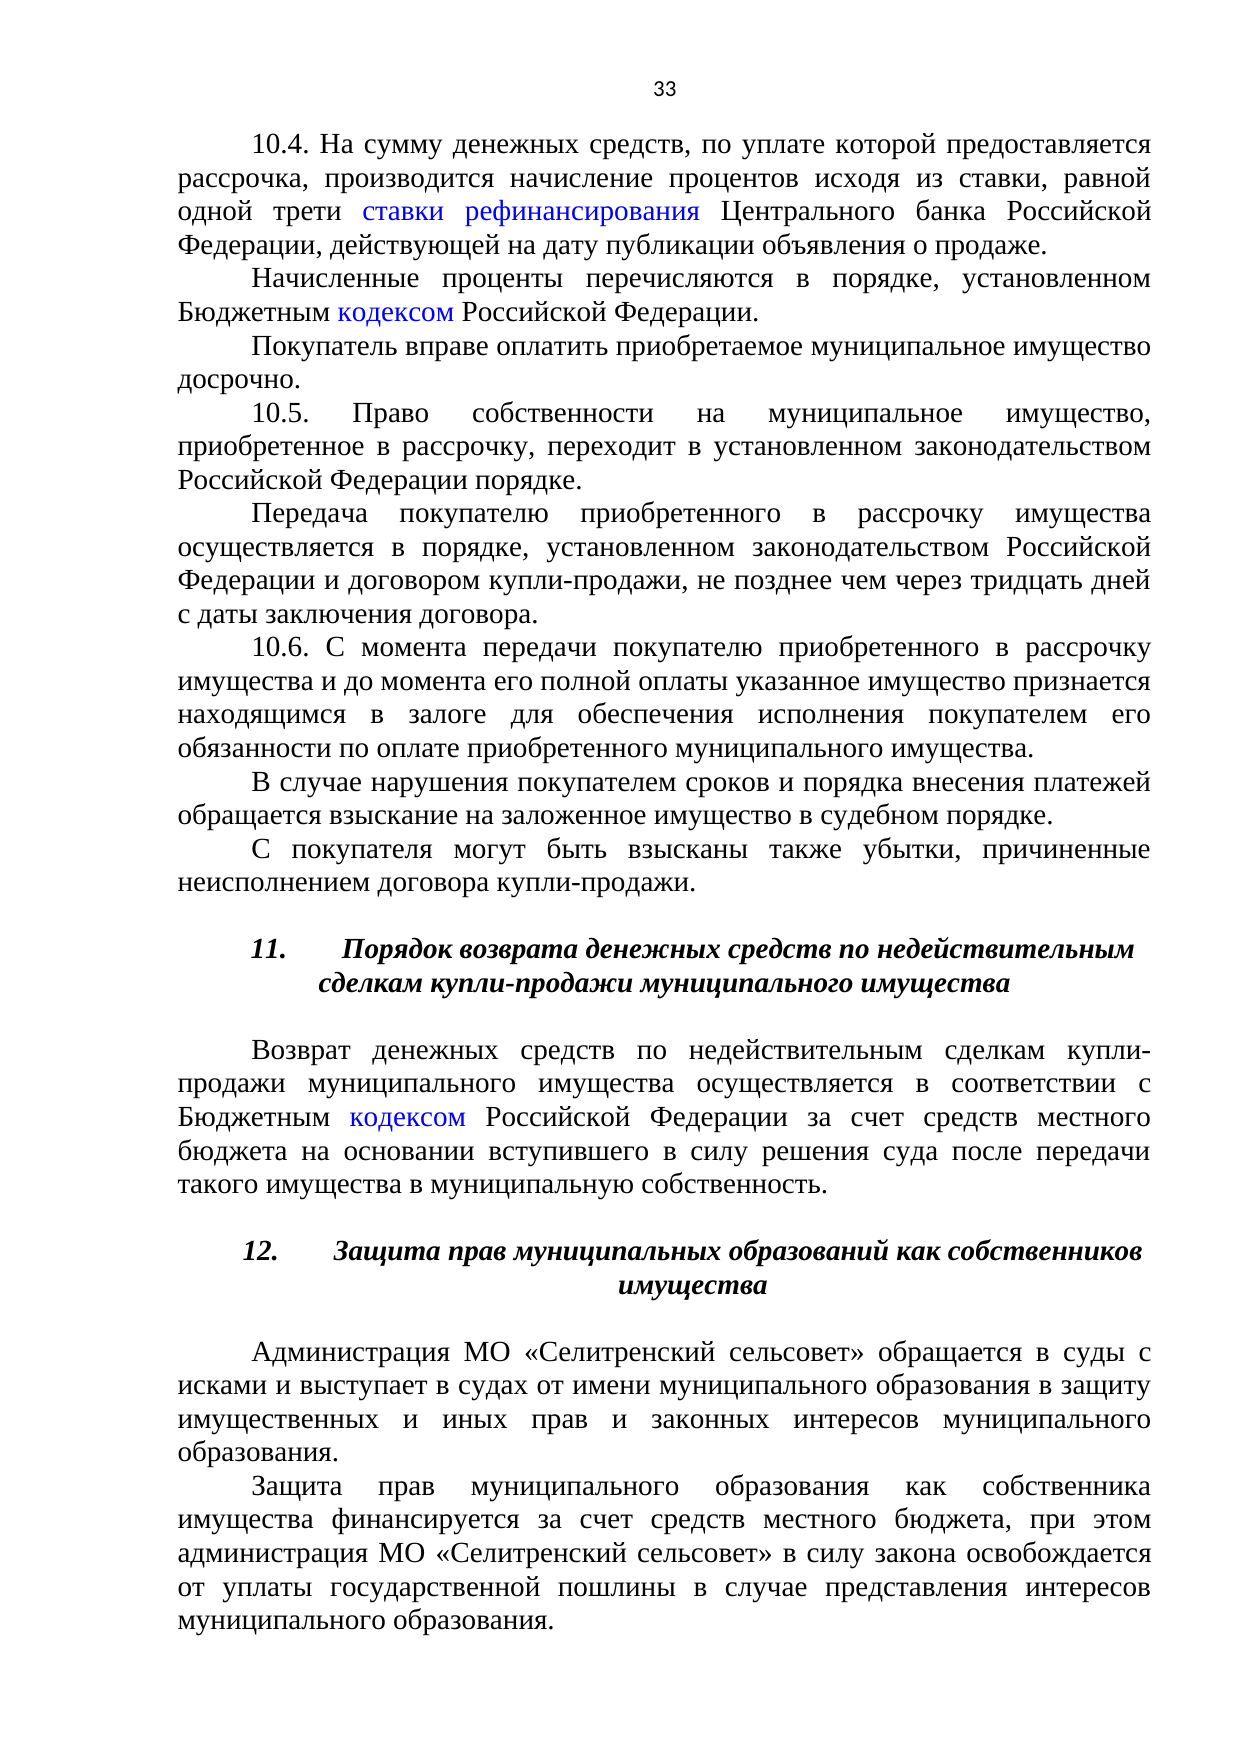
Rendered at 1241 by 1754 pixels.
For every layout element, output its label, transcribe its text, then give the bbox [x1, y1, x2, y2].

text Администрация МО «Селитренский сельсовет» обращается в суды с исками и выступает в судах от имени муниципального образования в защиту имущественных и иных прав и законных интересов муниципального образования. [177, 1334, 1152, 1468]
text В случае нарушения покупателем сроков и порядка внесения платежей обращается взыскание на заложенное имущество в судебном порядке. [177, 764, 1152, 831]
text Защита прав муниципального образования как собственника имущества финансируется за счет средств местного бюджета, при этом администрация МО «Селитренский сельсовет» в силу закона освобождается от уплаты государственной пошлины в случае представления интересов муниципального образования. [177, 1468, 1152, 1636]
text Возврат денежных средств по недействительным сделкам купли-продажи муниципального имущества осуществляется в соответствии с Бюджетным кодексом Российской Федерации за счет средств местного бюджета на основании вступившего в силу решения суда после передачи такого имущества в муниципальную собственность. [177, 1032, 1152, 1200]
text Начисленные проценты перечисляются в порядке, установленном Бюджетным кодексом Российской Федерации. [177, 261, 1152, 328]
text 10.4. На сумму денежных средств, по уплате которой предоставляется рассрочка, производится начисление процентов исходя из ставки, равной одной трети ставки рефинансирования Центрального банка Российской Федерации, действующей на дату публикации объявления о продаже. [177, 126, 1152, 261]
text Передача покупателю приобретенного в рассрочку имущества осуществляется в порядке, установленном законодательством Российской Федерации и договором купли-продажи, не позднее чем через тридцать дней с даты заключения договора. [177, 495, 1152, 629]
text Покупатель вправе оплатить приобретаемое муниципальное имущество досрочно. [177, 328, 1152, 395]
text С покупателя могут быть взысканы также убытки, причиненные неисполнением договора купли-продажи. [177, 831, 1152, 898]
text 10.5. Право собственности на муниципальное имущество, приобретенное в рассрочку, переходит в установленном законодательством Российской Федерации порядке. [177, 395, 1152, 495]
text 10.6. С момента передачи покупателю приобретенного в рассрочку имущества и до момента его полной оплаты указанное имущество признается находящимся в залоге для обеспечения исполнения покупателем его обязанности по оплате приобретенного муниципального имущества. [177, 629, 1152, 764]
list Порядок возврата денежных средств по недействительным сделкам купли-продажи муниципального имущества [177, 931, 1152, 998]
list Защита прав муниципальных образований как собственников имущества [233, 1233, 1152, 1300]
